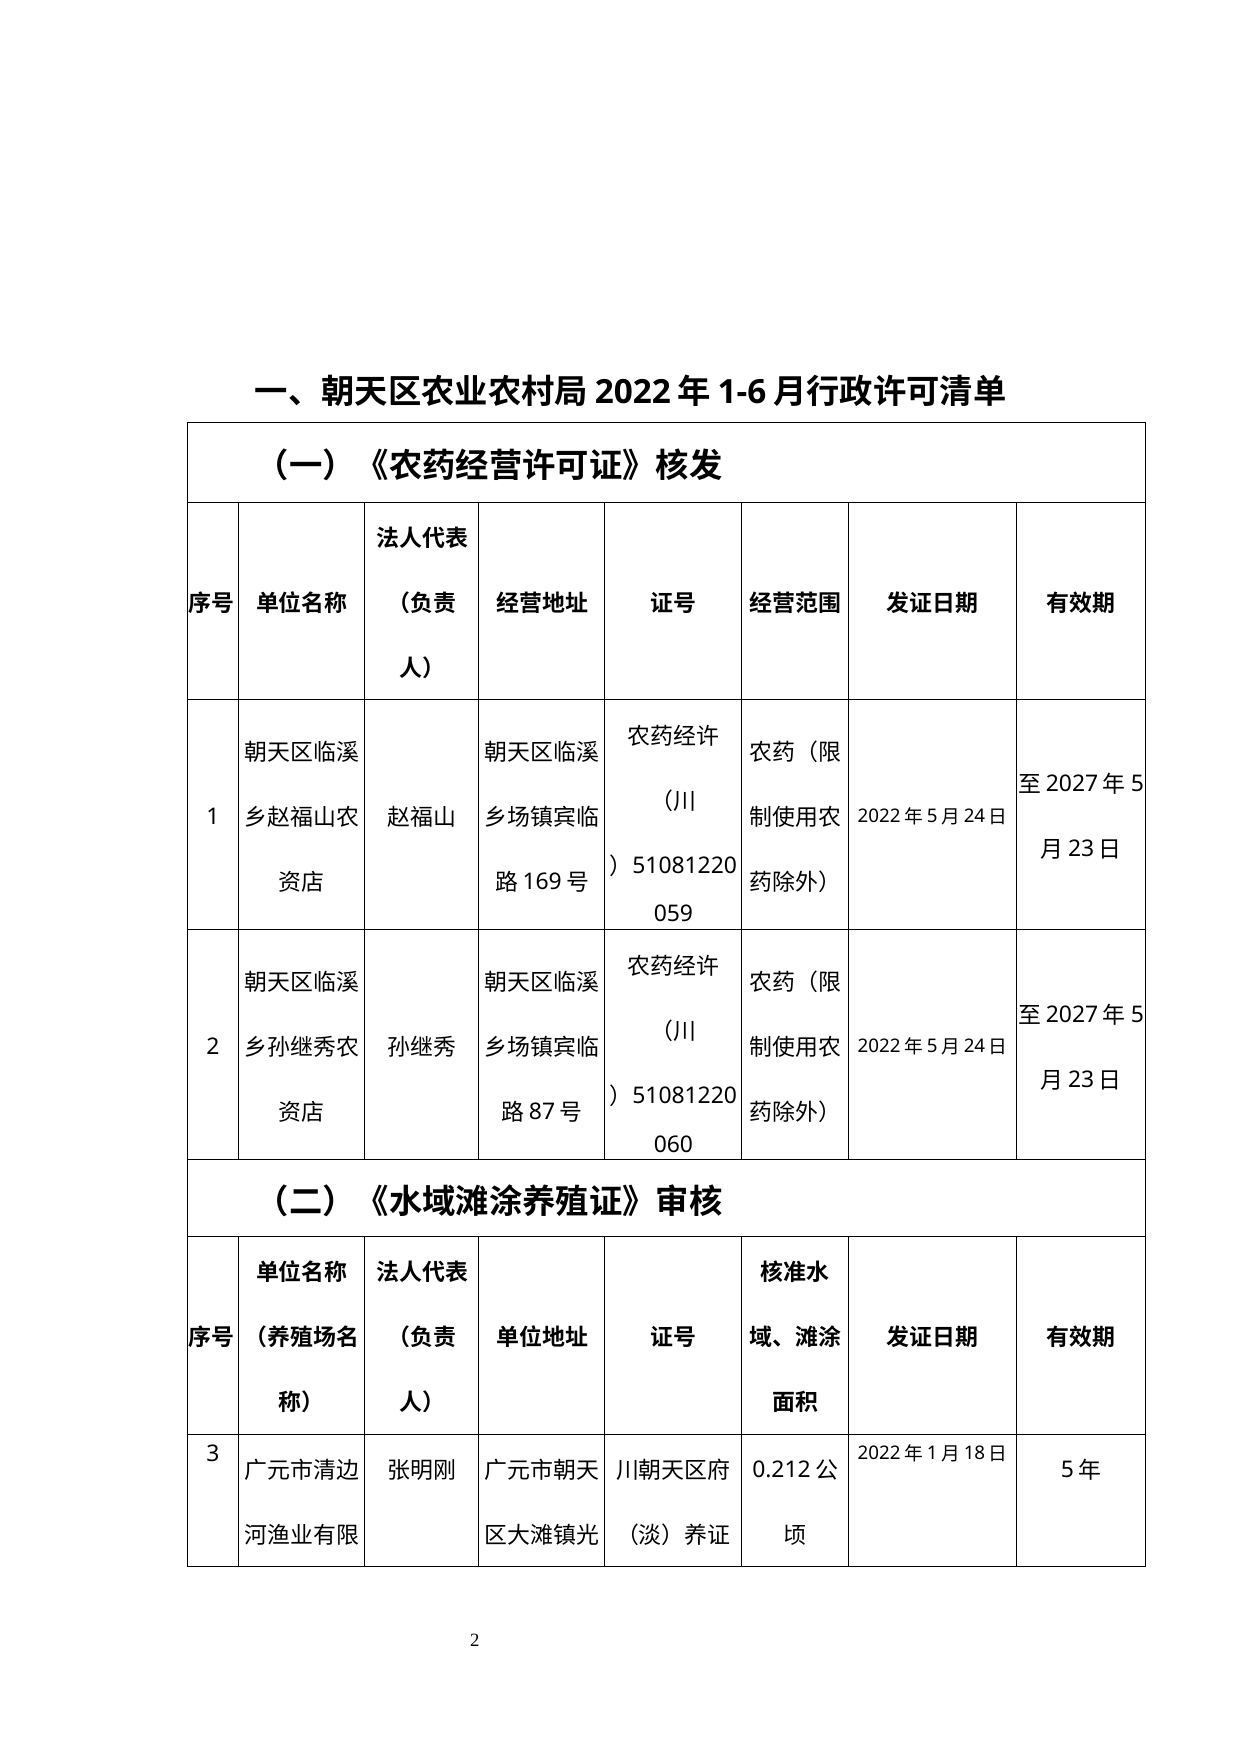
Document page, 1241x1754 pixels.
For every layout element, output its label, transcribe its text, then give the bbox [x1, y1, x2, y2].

table_cell 农药经许（川）51081220059 [605, 700, 741, 929]
table_cell 2022年5月24日 [849, 930, 1016, 1159]
table_cell 单位名称 （养殖场名称） [239, 1237, 364, 1433]
table_cell 序号 [188, 503, 238, 699]
table_cell 孙继秀 [365, 930, 478, 1159]
table_cell 发证日期 [849, 503, 1016, 699]
table_cell 朝天区临溪乡场镇宾临路169号 [479, 700, 604, 929]
table_cell 2022年1月18日 [849, 1435, 1016, 1566]
table_cell 至2027年 5月23日 [1017, 930, 1145, 1159]
table_cell 广元市清边河渔业有限公司 [239, 1435, 364, 1566]
table_cell 经营地址 [479, 503, 604, 699]
table_cell （二）《水域滩涂养殖证》审核 [188, 1160, 1145, 1236]
table_cell 2022年5月24日 [849, 700, 1016, 929]
table_cell 朝天区临溪乡赵福山农资店 [239, 700, 364, 929]
table_cell 广元市朝天区大滩镇光辉村6组 [479, 1435, 604, 1566]
table_cell 朝天区临溪乡场镇宾临路87号 [479, 930, 604, 1159]
table_cell 证号 [605, 1237, 741, 1433]
table_cell 核准水域、滩涂面积 [742, 1237, 848, 1433]
table_cell 朝天区临溪乡孙继秀农资店 [239, 930, 364, 1159]
table_cell 有效期 [1017, 1237, 1145, 1433]
table_cell 1 [188, 700, 238, 929]
table_cell 3 [188, 1435, 238, 1566]
table_cell 法人代表 （负责人） [365, 503, 478, 699]
table_cell 5年 [1017, 1435, 1145, 1566]
table_cell 赵福山 [365, 700, 478, 929]
table_cell 单位名称 [239, 503, 364, 699]
text 一、朝天区农业农村局2022年1-6月行政许可清单 [187, 357, 1053, 422]
table_cell 序号 [188, 1237, 238, 1433]
table_header （一）《农药经营许可证》核发 [188, 423, 1145, 502]
table_cell 张明刚 [365, 1435, 478, 1566]
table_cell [605, 1435, 741, 1566]
table_cell 农药经许（川）51081220060 [605, 930, 741, 1159]
table_cell 农药（限制使用农药除外） [742, 700, 848, 929]
table_cell 法人代表 （负责人） [365, 1237, 478, 1433]
table_cell 农药（限制使用农药除外） [742, 930, 848, 1159]
table_cell 经营范围 [742, 503, 848, 699]
table_cell 有效期 [1017, 503, 1145, 699]
table_cell 单位地址 [479, 1237, 604, 1433]
table_cell 2 [188, 930, 238, 1159]
table_cell 至2027年 5月23日 [1017, 700, 1145, 929]
table_cell 证号 [605, 503, 741, 699]
table_cell 0.212公顷 [742, 1435, 848, 1566]
table_cell 发证日期 [849, 1237, 1016, 1433]
